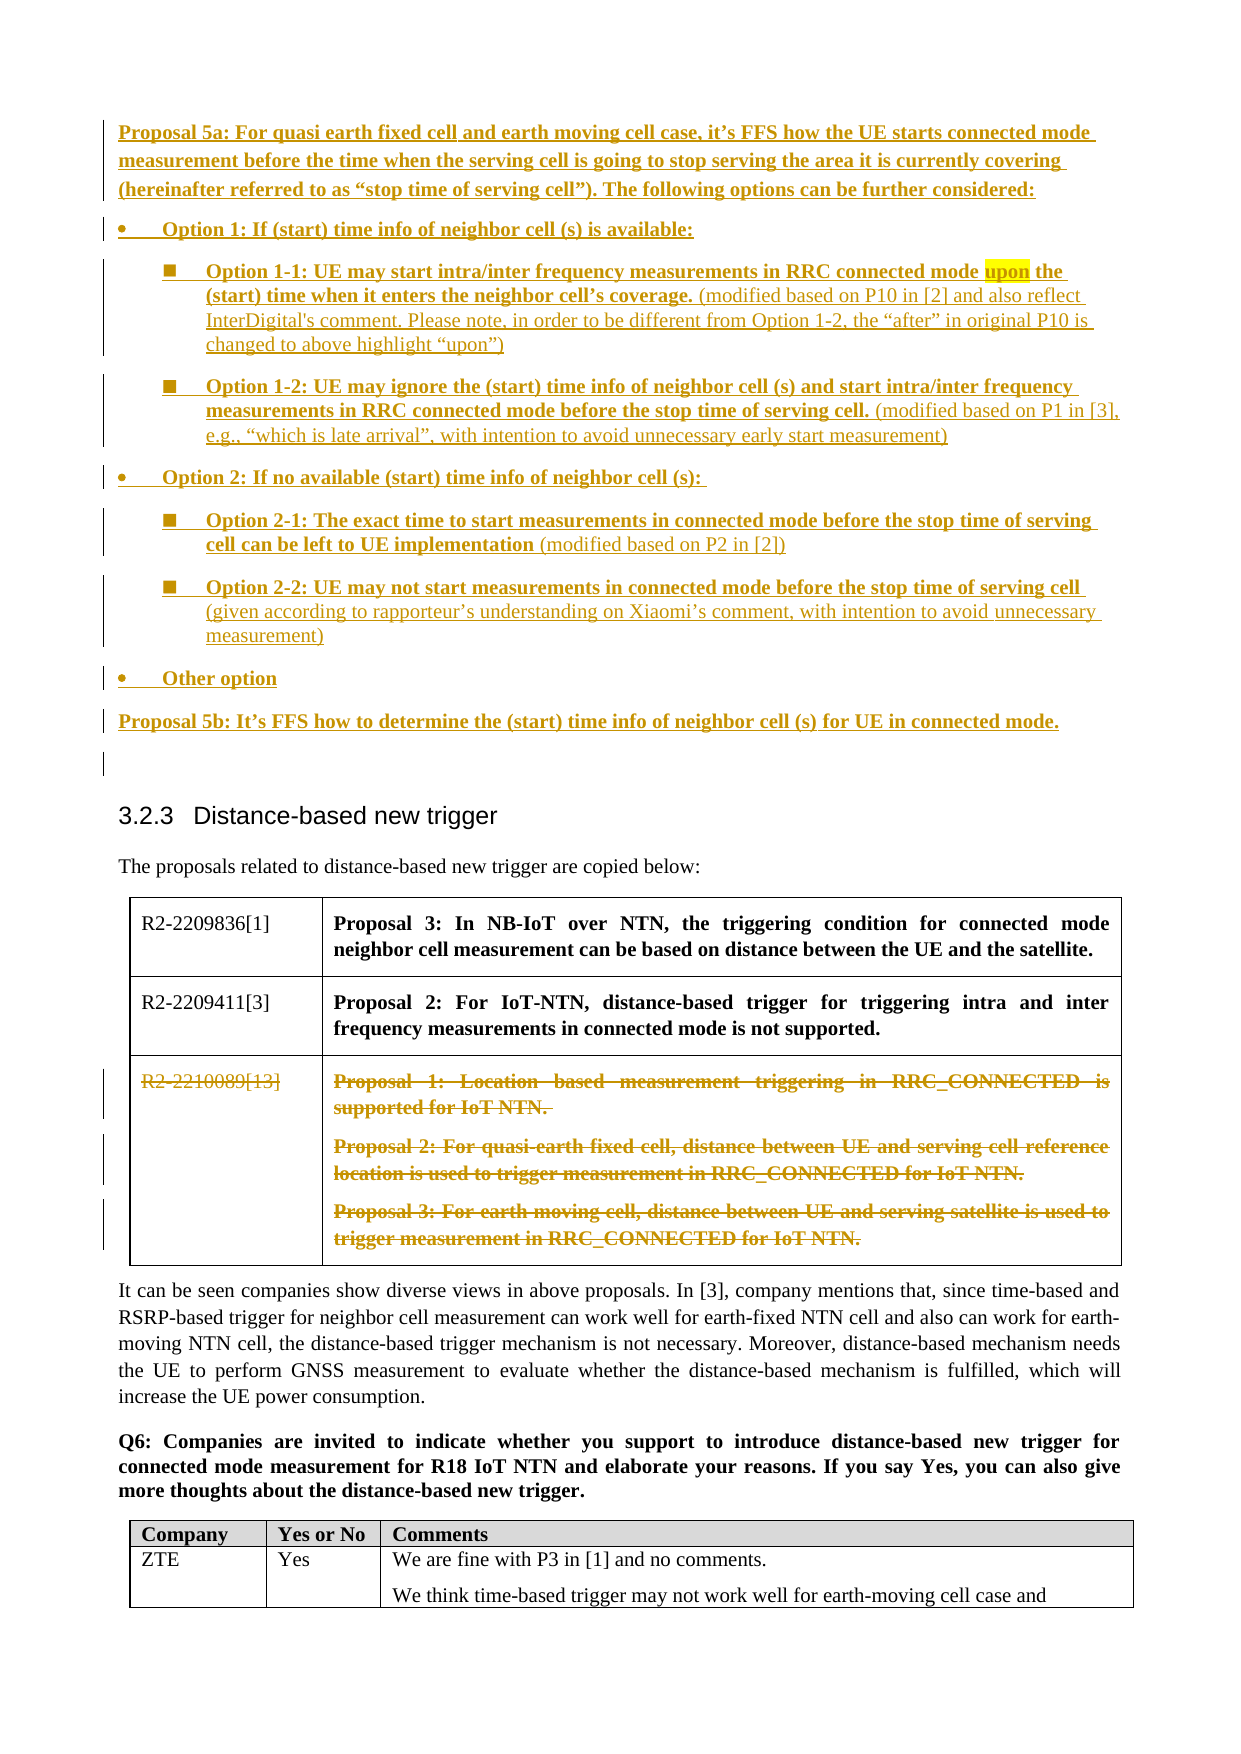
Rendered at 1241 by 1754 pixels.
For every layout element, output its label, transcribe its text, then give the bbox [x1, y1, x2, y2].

table_header Proposal 3: In NB-IoT over NTN, the triggering condition for connected mode neighbor cell measurement can be based on distance between the UE and the satellite. [323, 898, 1121, 976]
table_header R2-2209836[1] [131, 898, 322, 976]
table_cell Yes [267, 1547, 380, 1607]
table_header Company [131, 1521, 266, 1546]
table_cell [381, 1547, 1133, 1607]
text The proposals related to distance-based new trigger are copied below: [118, 854, 1122, 878]
text Q6: Companies are invited to indicate whether you support to introduce distance-based new trigger for connected mode measurement for R18 IoT NTN and elaborate your reasons. If you say Yes, you can also give more thoughts about the distance-based new trigger. [118, 1429, 1122, 1502]
table_header Comments [381, 1521, 1133, 1546]
table_cell [131, 1056, 322, 1265]
subtitle Distance-based new trigger [118, 801, 1122, 829]
table_cell R2-2209411[3] [131, 977, 322, 1055]
table_cell Proposal 2: For IoT-NTN, distance-based trigger for triggering intra and inter frequency measurements in connected mode is not supported. [323, 977, 1121, 1055]
table_cell ZTE [131, 1547, 266, 1607]
table_cell [323, 1056, 1121, 1265]
table_header Yes or No [267, 1521, 380, 1546]
text It can be seen companies show diverse views in above proposals. In [3], company mentions that, since time-based and RSRP-based trigger for neighbor cell measurement can work well for earth-fixed NTN cell and also can work for earth-moving NTN cell, the distance-based trigger mechanism is not necessary. Moreover, distance-based mechanism needs the UE to perform GNSS measurement to evaluate whether the distance-based mechanism is fulfilled, which will increase the UE power consumption. [118, 1278, 1122, 1408]
